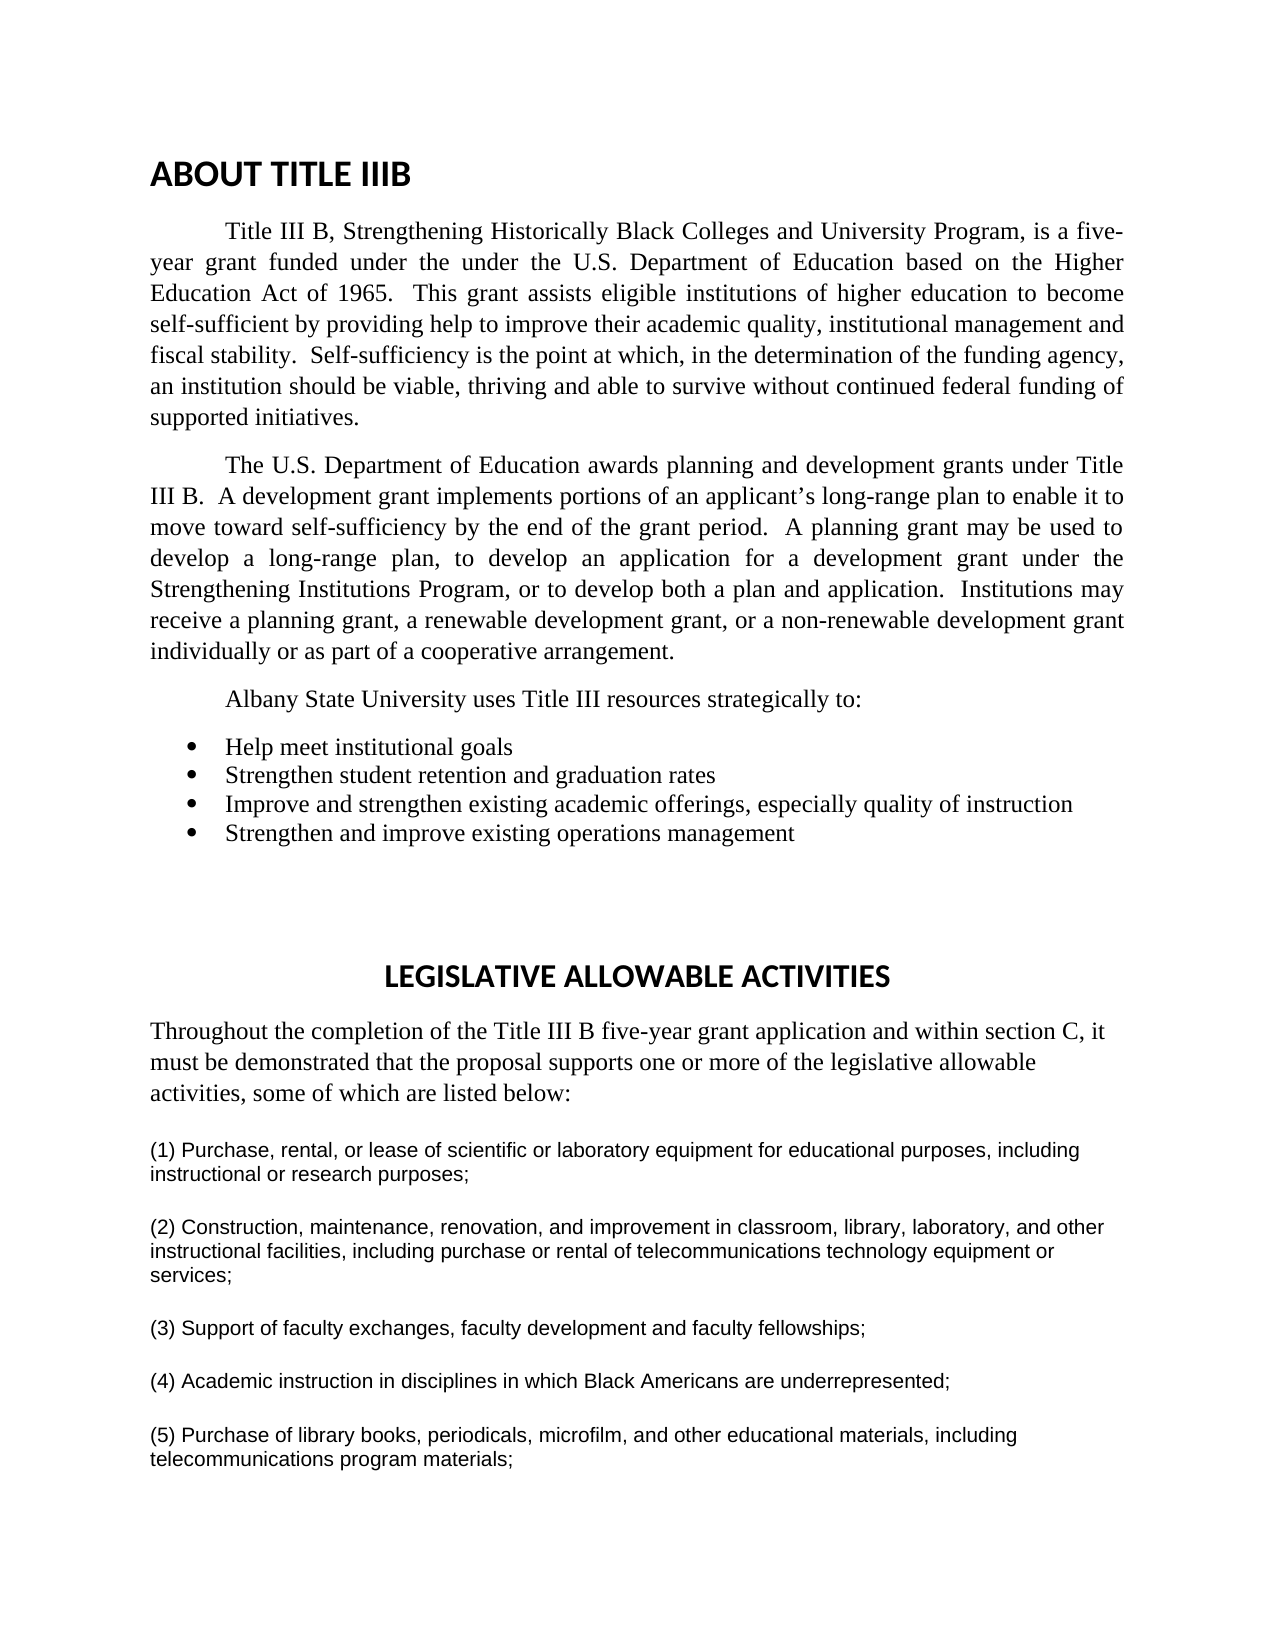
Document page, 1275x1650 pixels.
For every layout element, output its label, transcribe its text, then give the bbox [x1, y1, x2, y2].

list Strengthen and improve existing operations management [187, 818, 1125, 847]
text (3) Support of faculty exchanges, faculty development and faculty fellowships; [150, 1316, 1125, 1340]
text (5) Purchase of library books, periodicals, microfilm, and other educational materials, including telecommunications program materials; [150, 1422, 1125, 1470]
list Help meet institutional goals [187, 732, 1125, 761]
text The U.S. Department of Education awards planning and development grants under Title III B. A development grant implements portions of an applicant’s long-range plan to enable it to move toward self-sufficiency by the end of the grant period. A planning grant may be used to develop a long-range plan, to develop an application for a development grant under the Strengthening Institutions Program, or to develop both a plan and application. Institutions may receive a planning grant, a renewable development grant, or a non-renewable development grant individually or as part of a cooperative arrangement. [150, 450, 1125, 665]
text LEGISLATIVE ALLOWABLE ACTIVITIES [150, 955, 1125, 996]
text Title III B, Strengthening Historically Black Colleges and University Program, is a five-year grant funded under the under the U.S. Department of Education based on the Higher Education Act of 1965. This grant assists eligible institutions of higher education to become self-sufficient by providing help to improve their academic quality, institutional management and fiscal stability. Self-sufficiency is the point at which, in the determination of the funding agency, an institution should be viable, thriving and able to survive without continued federal funding of supported initiatives. [150, 216, 1125, 431]
text (2) Construction, maintenance, renovation, and improvement in classroom, library, laboratory, and other instructional facilities, including purchase or rental of telecommunications technology equipment or services; [150, 1215, 1125, 1287]
list Improve and strengthen existing academic offerings, especially quality of instruction [187, 789, 1125, 818]
list Strengthen student retention and graduation rates [187, 761, 1125, 789]
text Albany State University uses Title III resources strategically to: [150, 684, 1125, 713]
text ABOUT TITLE IIIB [150, 150, 1125, 196]
text (1) Purchase, rental, or lease of scientific or laboratory equipment for educational purposes, including instructional or research purposes; [150, 1138, 1125, 1186]
text Throughout the completion of the Title III B five-year grant application and within section C, it must be demonstrated that the proposal supports one or more of the legislative allowable activities, some of which are listed below: [150, 1016, 1125, 1107]
text (4) Academic instruction in disciplines in which Black Americans are underrepresented; [150, 1369, 1125, 1393]
